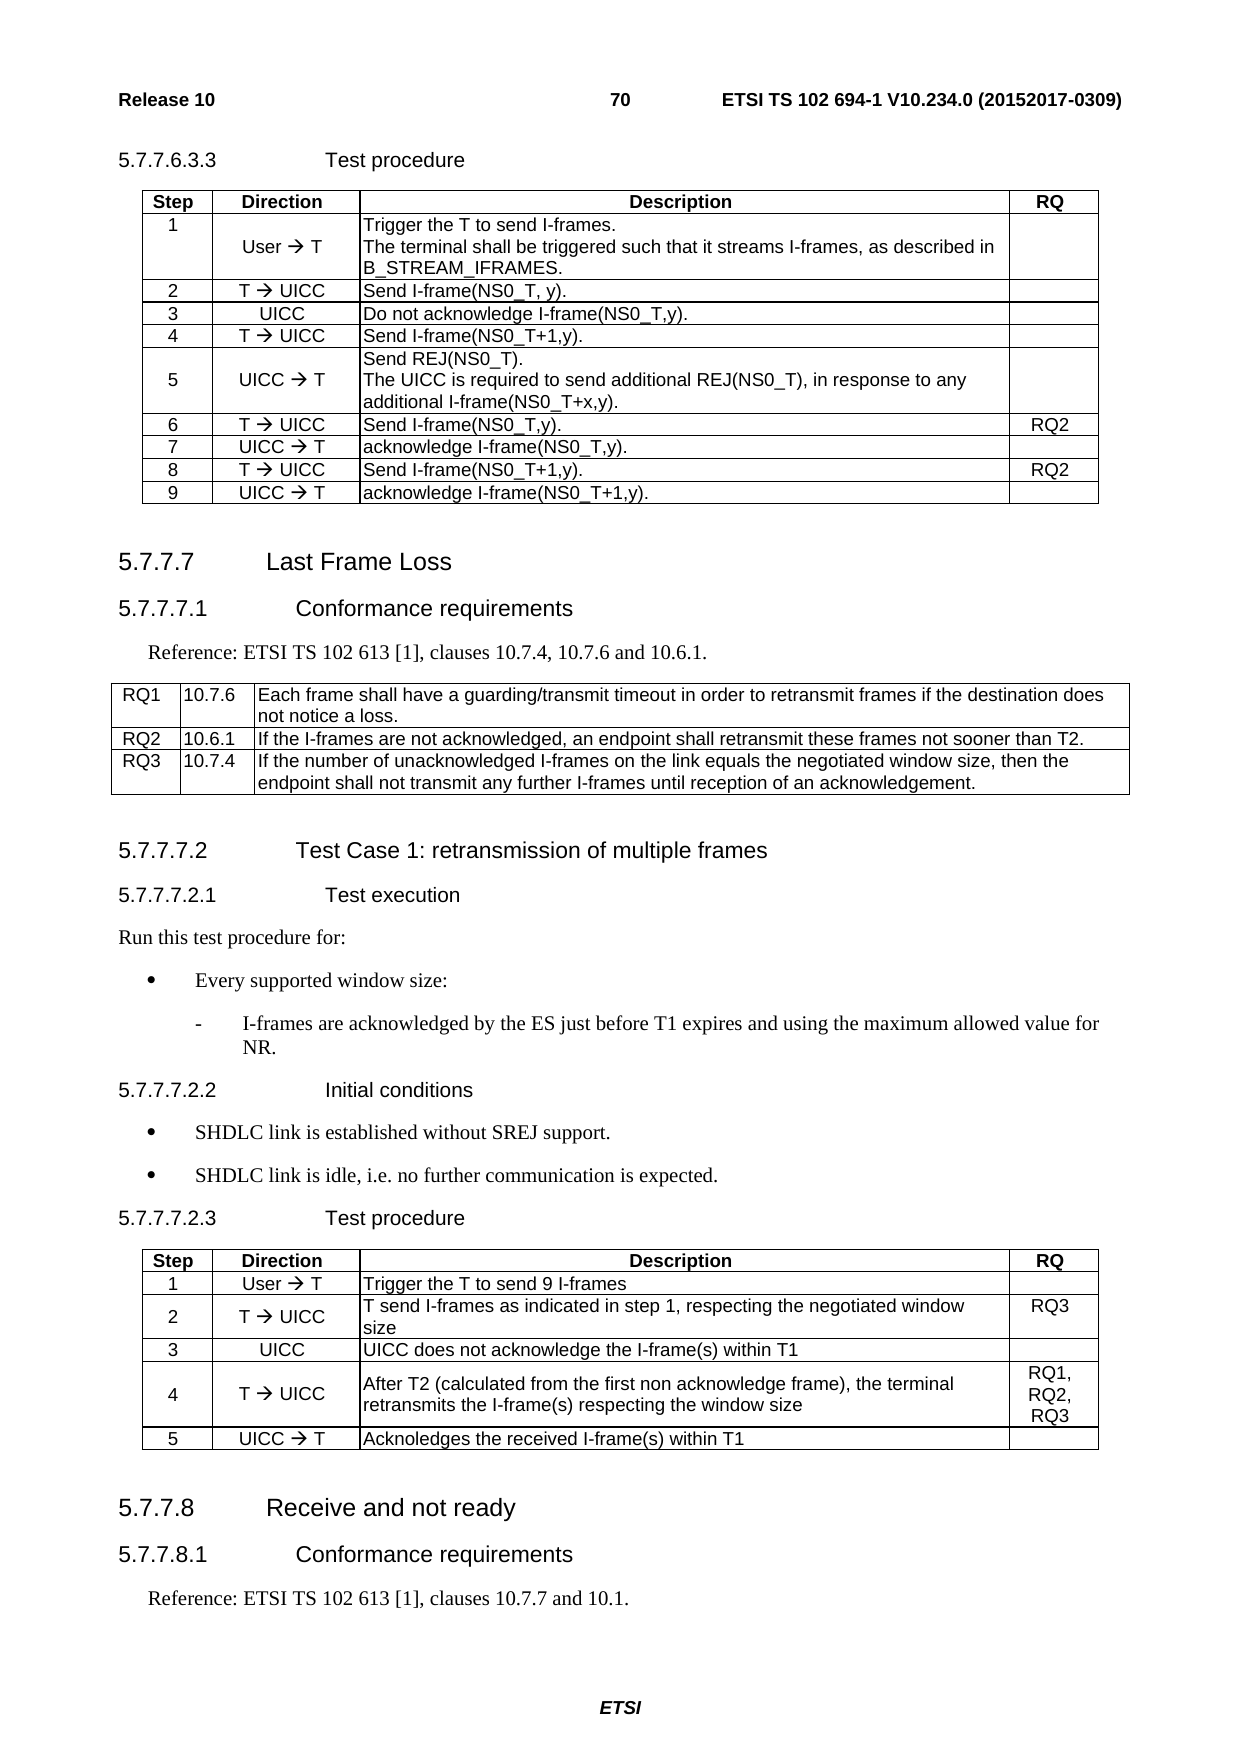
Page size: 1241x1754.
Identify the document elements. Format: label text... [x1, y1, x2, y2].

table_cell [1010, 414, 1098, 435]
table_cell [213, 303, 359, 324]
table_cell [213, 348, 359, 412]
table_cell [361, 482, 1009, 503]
text 5.7.7.7.2.1 Test execution [118, 882, 1122, 906]
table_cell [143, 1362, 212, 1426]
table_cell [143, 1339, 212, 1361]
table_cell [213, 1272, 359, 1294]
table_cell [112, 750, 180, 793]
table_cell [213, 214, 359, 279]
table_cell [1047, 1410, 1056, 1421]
subtitle 5.7.7.7.1 Conformance requirements [118, 594, 1122, 621]
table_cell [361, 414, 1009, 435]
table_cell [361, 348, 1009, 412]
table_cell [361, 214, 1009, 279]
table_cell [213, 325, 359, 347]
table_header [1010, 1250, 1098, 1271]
text 5.7.7.6.3.3 Test procedure [118, 148, 1122, 172]
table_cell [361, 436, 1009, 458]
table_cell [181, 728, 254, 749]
text Every supported window size: [148, 968, 1122, 992]
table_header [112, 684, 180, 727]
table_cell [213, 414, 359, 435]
subtitle 5.7.7.7 Last Frame Loss [118, 547, 1122, 576]
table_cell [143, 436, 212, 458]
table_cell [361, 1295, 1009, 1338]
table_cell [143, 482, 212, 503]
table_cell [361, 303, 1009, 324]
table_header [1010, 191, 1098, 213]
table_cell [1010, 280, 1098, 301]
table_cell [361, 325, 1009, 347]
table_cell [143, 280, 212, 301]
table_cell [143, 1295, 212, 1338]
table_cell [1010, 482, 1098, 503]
text 5.7.7.7.2.3 Test procedure [118, 1206, 1122, 1230]
text SHDLC link is established without SREJ support. [148, 1120, 1122, 1144]
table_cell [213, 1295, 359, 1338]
text I-frames are acknowledged by the ES just before T1 expires and using the maximum allowed value for NR. [195, 1011, 1122, 1059]
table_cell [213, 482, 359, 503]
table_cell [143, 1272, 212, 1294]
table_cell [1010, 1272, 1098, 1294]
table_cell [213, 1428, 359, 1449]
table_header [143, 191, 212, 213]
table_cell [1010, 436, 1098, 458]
text 5.7.7.7.2.2 Initial conditions [118, 1078, 1122, 1102]
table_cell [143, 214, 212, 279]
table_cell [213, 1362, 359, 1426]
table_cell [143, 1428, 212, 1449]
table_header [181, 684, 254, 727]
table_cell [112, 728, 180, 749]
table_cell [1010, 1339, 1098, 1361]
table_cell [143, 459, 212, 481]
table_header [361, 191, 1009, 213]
text Run this test procedure for: [118, 925, 1122, 949]
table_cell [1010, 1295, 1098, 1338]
subtitle 5.7.7.8 Receive and not ready [118, 1493, 1122, 1522]
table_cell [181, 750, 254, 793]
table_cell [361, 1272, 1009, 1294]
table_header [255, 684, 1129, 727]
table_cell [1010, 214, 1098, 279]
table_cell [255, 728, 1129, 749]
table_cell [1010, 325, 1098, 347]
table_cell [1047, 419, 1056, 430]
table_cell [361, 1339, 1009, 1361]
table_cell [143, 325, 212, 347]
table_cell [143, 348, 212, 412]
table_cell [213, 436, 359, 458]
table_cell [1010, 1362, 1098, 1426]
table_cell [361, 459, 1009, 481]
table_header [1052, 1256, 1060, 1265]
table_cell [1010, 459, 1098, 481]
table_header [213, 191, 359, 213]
text SHDLC link is idle, i.e. no further communication is expected. [148, 1163, 1122, 1187]
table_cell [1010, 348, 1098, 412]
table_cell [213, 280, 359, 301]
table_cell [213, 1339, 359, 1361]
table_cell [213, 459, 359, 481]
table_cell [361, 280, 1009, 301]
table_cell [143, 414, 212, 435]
subtitle 5.7.7.7.2 Test Case 1: retransmission of multiple frames [118, 837, 1122, 864]
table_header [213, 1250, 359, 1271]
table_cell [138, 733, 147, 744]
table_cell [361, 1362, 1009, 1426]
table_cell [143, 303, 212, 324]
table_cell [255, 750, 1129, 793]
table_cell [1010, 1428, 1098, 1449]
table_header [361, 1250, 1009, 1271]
subtitle 5.7.7.8.1 Conformance requirements [118, 1541, 1122, 1567]
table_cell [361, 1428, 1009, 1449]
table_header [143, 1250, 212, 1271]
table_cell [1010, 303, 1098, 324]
